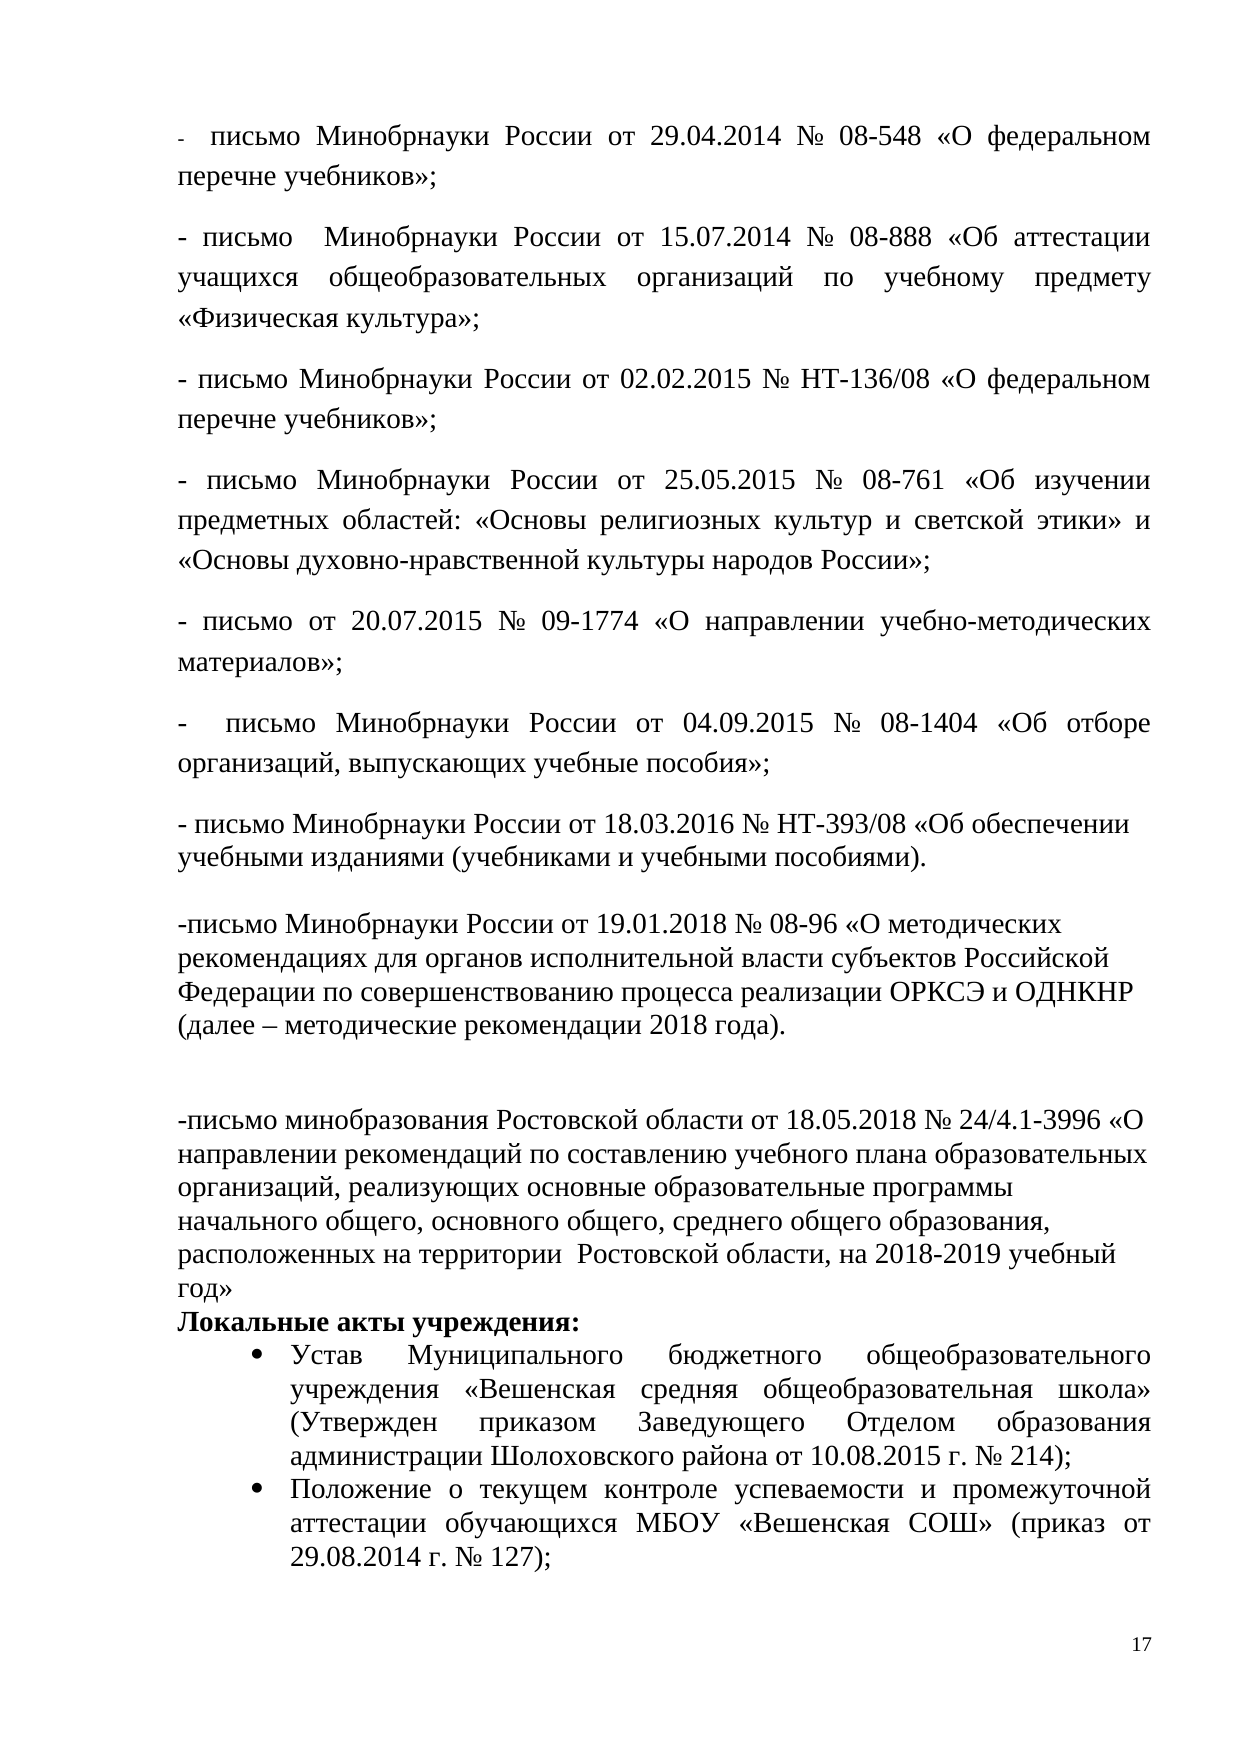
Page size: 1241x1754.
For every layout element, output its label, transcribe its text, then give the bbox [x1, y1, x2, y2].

text - письмо Минобрнауки России от 04.09.2015 № 08-1404 «Об отборе организаций, выпускающих учебные пособия»; [177, 705, 1152, 778]
text - письмо Минобрнауки России от 02.02.2015 № НТ-136/08 «О федеральном перечне учебников»; [177, 361, 1152, 434]
text - письмо Минобрнауки России от 15.07.2014 № 08-888 «Об аттестации учащихся общеобразовательных организаций по учебному предмету «Физическая культура»; [177, 219, 1152, 333]
list Положение о текущем контроле успеваемости и промежуточной аттестации обучающихся МБОУ «Вешенская СОШ» (приказ от 29.08.2014 г. № 127); [252, 1471, 1152, 1572]
text - письмо от 20.07.2015 № 09-1774 «О направлении учебно-методических материалов»; [177, 603, 1152, 677]
text Локальные акты учреждения: [177, 1304, 1152, 1337]
list Устав Муниципального бюджетного общеобразовательного учреждения «Вешенская средняя общеобразовательная школа» (Утвержден приказом Заведующего Отделом образования администрации Шолоховского района от 10.08.2015 г. № 214); [252, 1337, 1152, 1471]
text -письмо минобразования Ростовской области от 18.05.2018 № 24/4.1-3996 «О направлении рекомендаций по составлению учебного плана образовательных организаций, реализующих основные образовательные программы начального общего, основного общего, среднего общего образования, расположенных на территории Ростовской области, на 2018-2019 учебный год» [177, 1102, 1152, 1304]
text - письмо Минобрнауки России от 18.03.2016 № НТ-393/08 «Об обеспечении учебными изданиями (учебниками и учебными пособиями). [177, 806, 1152, 873]
text - письмо Минобрнауки России от 25.05.2015 № 08-761 «Об изучении предметных областей: «Основы религиозных культур и светской этики» и «Основы духовно-нравственной культуры народов России»; [177, 462, 1152, 576]
text -письмо Минобрнауки России от 19.01.2018 № 08-96 «О методических рекомендациях для органов исполнительной власти субъектов Российской Федерации по совершенствованию процесса реализации ОРКСЭ и ОДНКНР (далее – методические рекомендации 2018 года). [177, 907, 1152, 1041]
text - письмо Минобрнауки России от 29.04.2014 № 08-548 «О федеральном перечне учебников»; [177, 118, 1152, 192]
